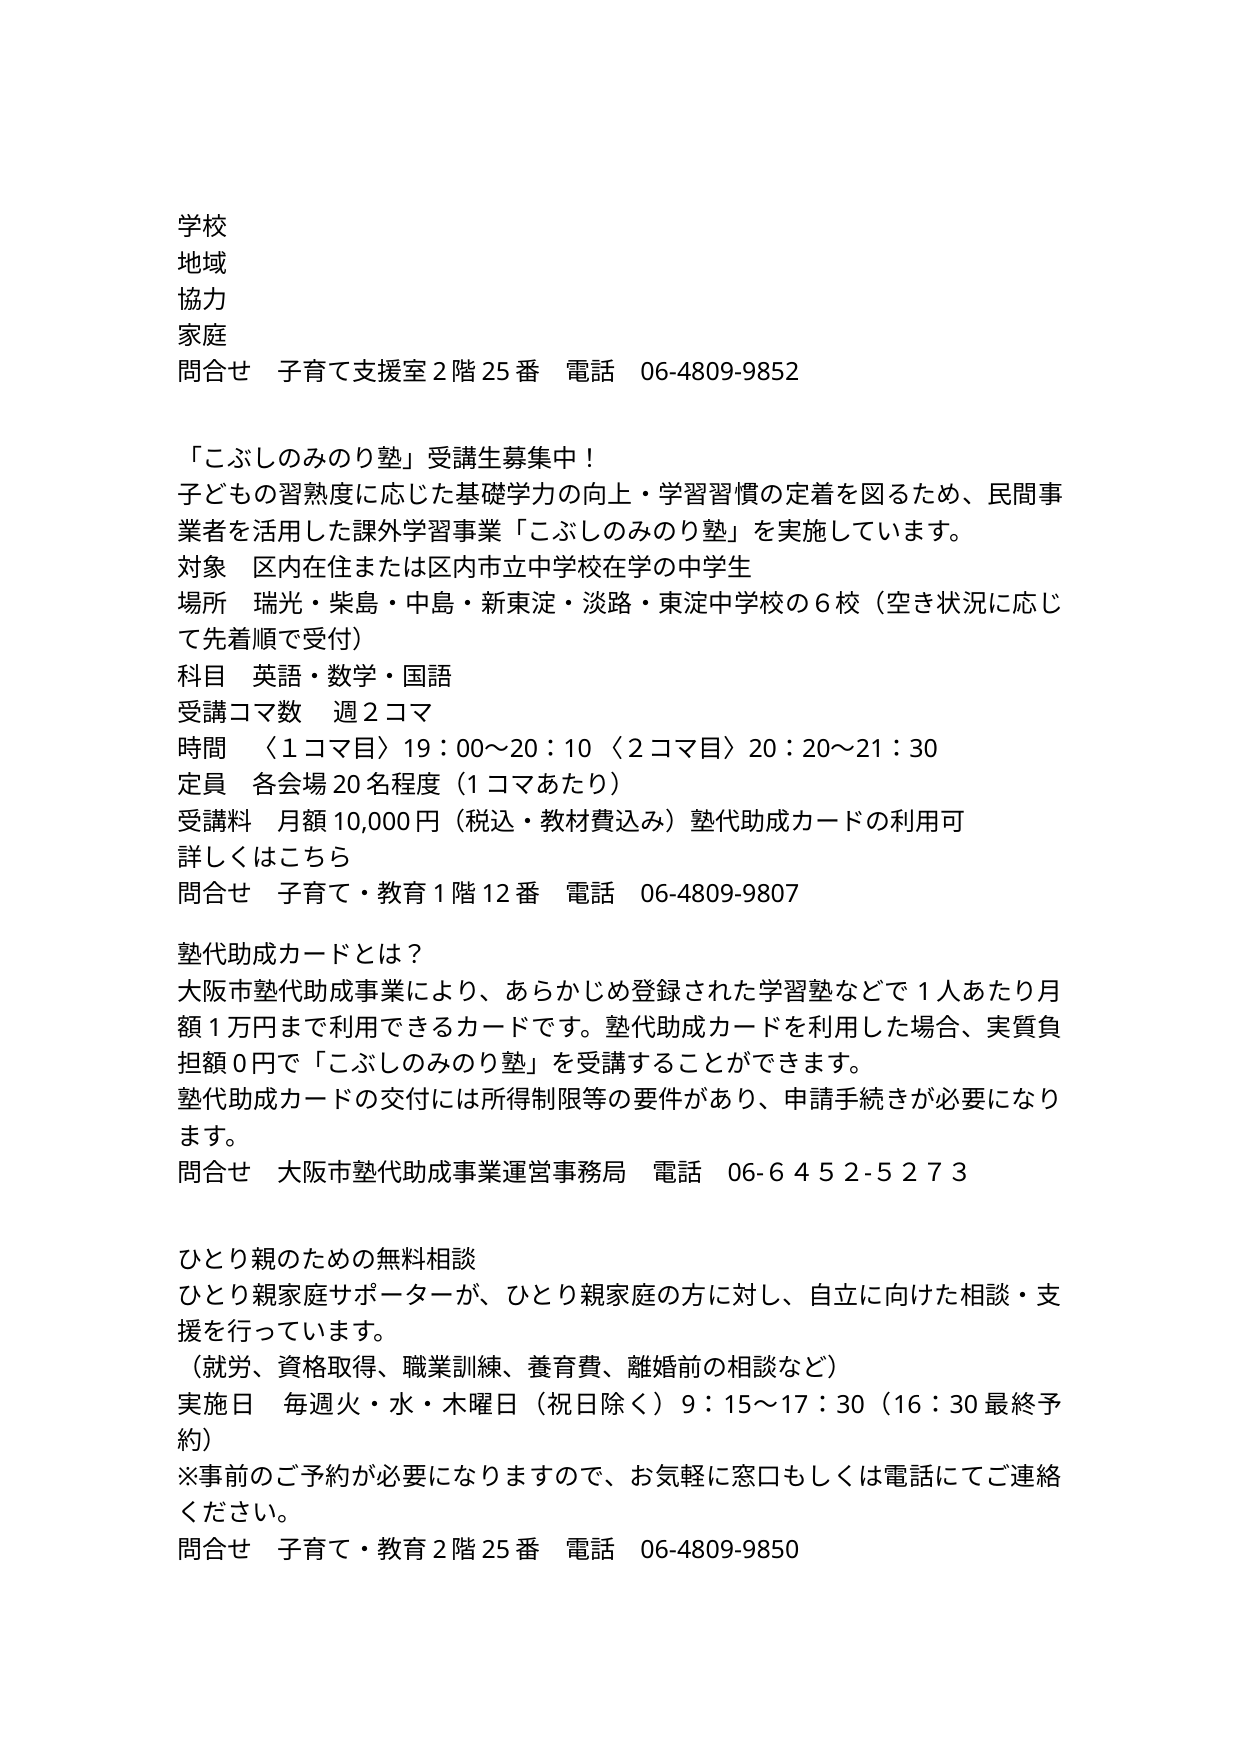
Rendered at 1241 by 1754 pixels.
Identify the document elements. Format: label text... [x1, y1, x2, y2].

text 場所 瑞光・柴島・中島・新東淀・淡路・東淀中学校の６校（空き状況に応じて先着順で受付） [177, 583, 1063, 656]
text 受講コマ数 週２コマ [177, 692, 1063, 728]
text ※事前のご予約が必要になりますので、お気軽に窓口もしくは電話にてご連絡ください。 [177, 1457, 1063, 1529]
text 問合せ 子育て支援室2階25番 電話 06-4809‐9852 [177, 352, 1063, 388]
text 塾代助成カードとは？ [177, 935, 1063, 971]
text 詳しくはこちら [177, 837, 1063, 873]
text 塾代助成カードの交付には所得制限等の要件があり、申請手続きが必要になります。 [177, 1080, 1063, 1152]
text （就労、資格取得、職業訓練、養育費、離婚前の相談など） [177, 1348, 1063, 1384]
text 「こぶしのみのり塾」受講生募集中！ [177, 438, 1063, 475]
text 実施日 毎週火・水・木曜日（祝日除く）9：15～17：30（16：30最終予約） [177, 1384, 1063, 1457]
text 問合せ 子育て・教育1階12番 電話 06-4809-9807 [177, 873, 1063, 910]
text 家庭 [177, 316, 1063, 352]
text 子どもの習熟度に応じた基礎学力の向上・学習習慣の定着を図るため、民間事業者を活用した課外学習事業「こぶしのみのり塾」を実施しています。 [177, 475, 1063, 547]
text 学校 [177, 207, 1063, 243]
text 問合せ 大阪市塾代助成事業運営事務局 電話 06-６４５２-５２７３ [177, 1152, 1063, 1189]
text 科目 英語・数学・国語 [177, 656, 1063, 692]
text 対象 区内在住または区内市立中学校在学の中学生 [177, 547, 1063, 583]
text 定員 各会場20名程度（1コマあたり） [177, 765, 1063, 801]
text ひとり親家庭サポーターが、ひとり親家庭の方に対し、自立に向けた相談・支援を行っています。 [177, 1275, 1063, 1348]
text 問合せ 子育て・教育2階25番 電話 06-4809-9850 [177, 1529, 1063, 1565]
text 受講料 月額10,000円（税込・教材費込み）塾代助成カードの利用可 [177, 801, 1063, 837]
text 協力 [177, 279, 1063, 316]
text 時間 〈１コマ目〉19：00～20：10 〈２コマ目〉20：20～21：30 [177, 728, 1063, 765]
text 大阪市塾代助成事業により、あらかじめ登録された学習塾などで1人あたり月額1万円まで利用できるカードです。塾代助成カードを利用した場合、実質負担額0円で「こぶしのみのり塾」を受講することができます。 [177, 971, 1063, 1080]
text ひとり親のための無料相談 [177, 1239, 1063, 1275]
text 地域 [177, 243, 1063, 279]
